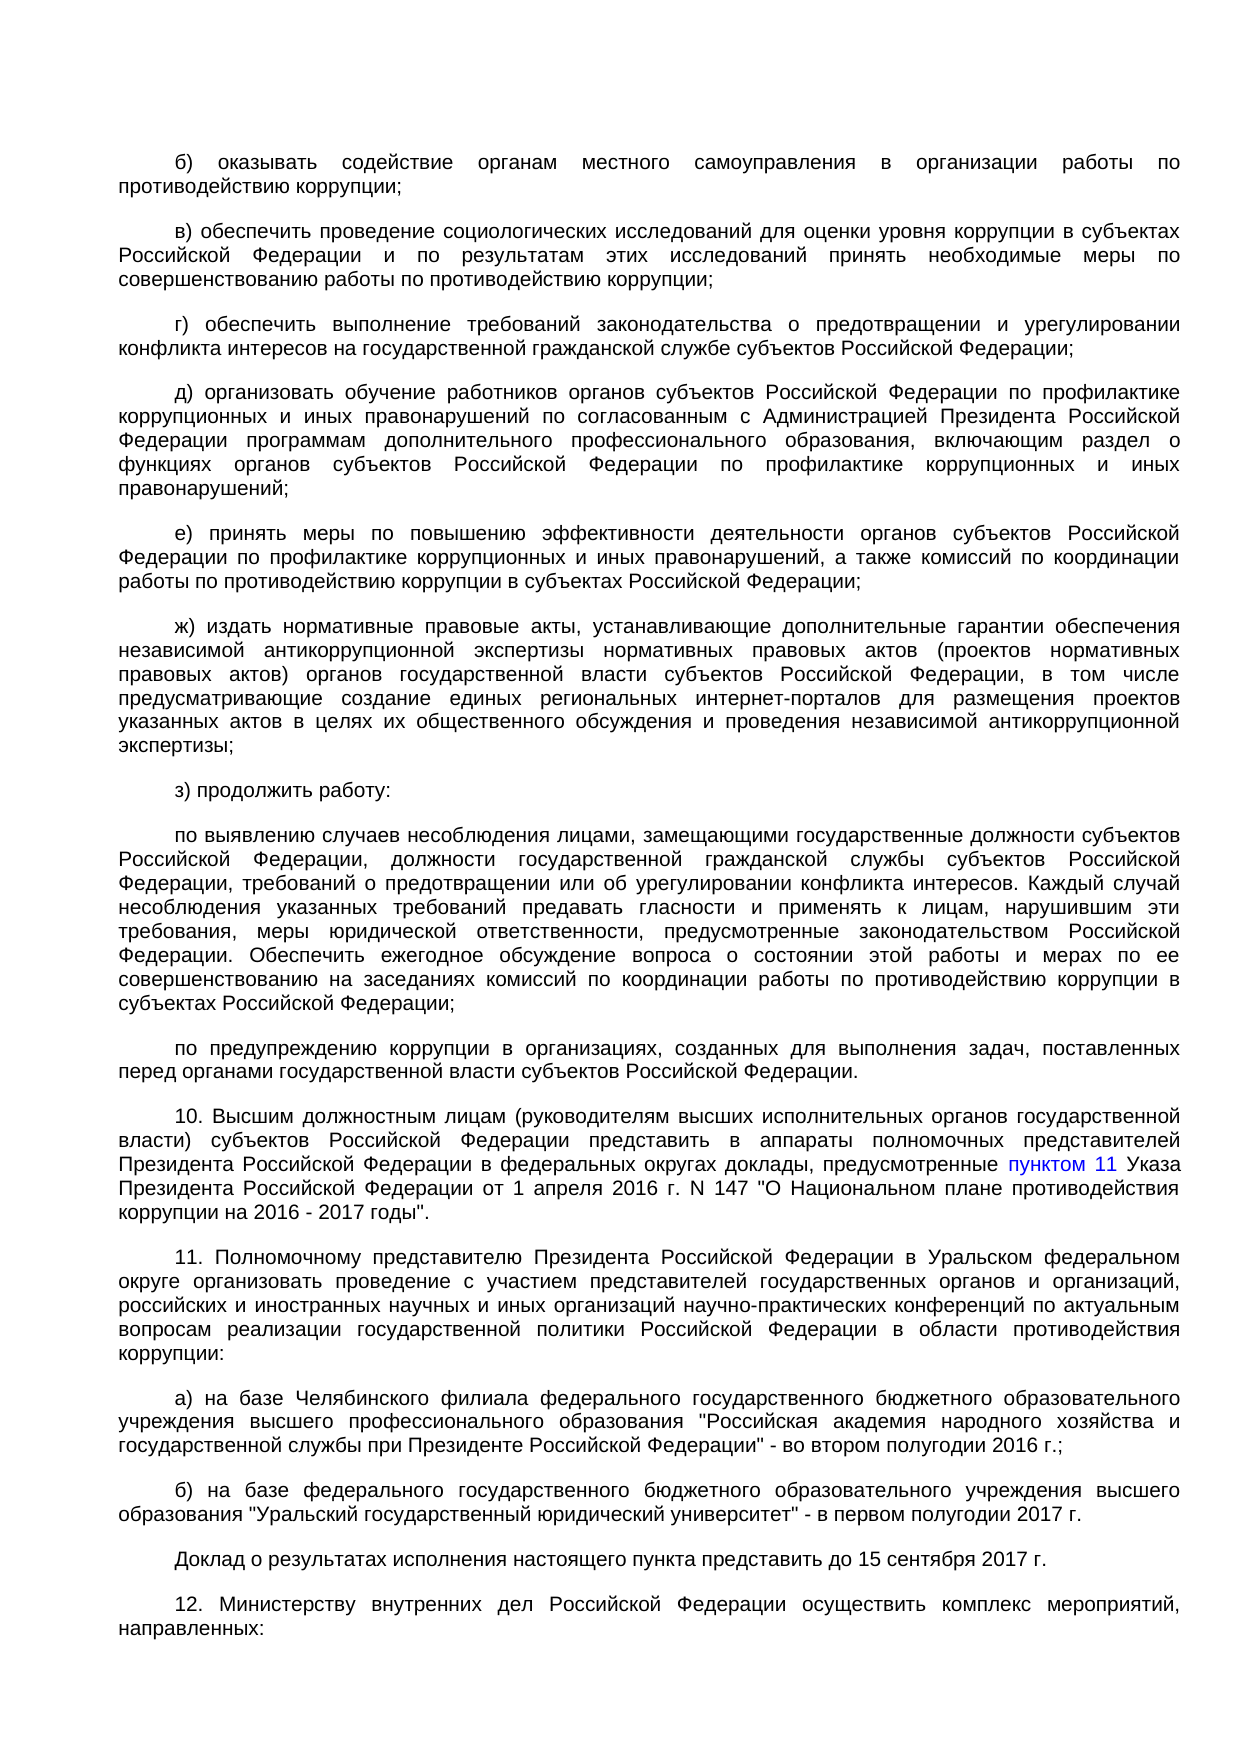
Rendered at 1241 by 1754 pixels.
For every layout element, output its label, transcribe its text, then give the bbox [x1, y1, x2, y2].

text 11. Полномочному представителю Президента Российской Федерации в Уральском федеральном округе организовать проведение с участием представителей государственных органов и организаций, российских и иностранных научных и иных организаций научно-практических конференций по актуальным вопросам реализации государственной политики Российской Федерации в области противодействия коррупции: [118, 1245, 1181, 1364]
text по предупреждению коррупции в организациях, созданных для выполнения задач, поставленных перед органами государственной власти субъектов Российской Федерации. [118, 1035, 1181, 1083]
text б) на базе федерального государственного бюджетного образовательного учреждения высшего образования "Уральский государственный юридический университет" - в первом полугодии 2017 г. [118, 1478, 1181, 1526]
text 12. Министерству внутренних дел Российской Федерации осуществить комплекс мероприятий, направленных: [118, 1592, 1181, 1639]
text а) на базе Челябинского филиала федерального государственного бюджетного образовательного учреждения высшего профессионального образования "Российская академия народного хозяйства и государственной службы при Президенте Российской Федерации" - во втором полугодии 2016 г.; [118, 1385, 1181, 1457]
text е) принять меры по повышению эффективности деятельности органов субъектов Российской Федерации по профилактике коррупционных и иных правонарушений, а также комиссий по координации работы по противодействию коррупции в субъектах Российской Федерации; [118, 521, 1181, 593]
text по выявлению случаев несоблюдения лицами, замещающими государственные должности субъектов Российской Федерации, должности государственной гражданской службы субъектов Российской Федерации, требований о предотвращении или об урегулировании конфликта интересов. Каждый случай несоблюдения указанных требований предавать гласности и применять к лицам, нарушившим эти требования, меры юридической ответственности, предусмотренные законодательством Российской Федерации. Обеспечить ежегодное обсуждение вопроса о состоянии этой работы и мерах по ее совершенствованию на заседаниях комиссий по координации работы по противодействию коррупции в субъектах Российской Федерации; [118, 823, 1181, 1014]
text з) продолжить работу: [118, 778, 1181, 802]
text в) обеспечить проведение социологических исследований для оценки уровня коррупции в субъектах Российской Федерации и по результатам этих исследований принять необходимые меры по совершенствованию работы по противодействию коррупции; [118, 219, 1181, 291]
text б) оказывать содействие органам местного самоуправления в организации работы по противодействию коррупции; [118, 150, 1181, 198]
text г) обеспечить выполнение требований законодательства о предотвращении и урегулировании конфликта интересов на государственной гражданской службе субъектов Российской Федерации; [118, 311, 1181, 359]
text Доклад о результатах исполнения настоящего пункта представить до 15 сентября 2017 г. [118, 1547, 1181, 1571]
text 10. Высшим должностным лицам (руководителям высших исполнительных органов государственной власти) субъектов Российской Федерации представить в аппараты полномочных представителей Президента Российской Федерации в федеральных округах доклады, предусмотренные пунктом 11 Указа Президента Российской Федерации от 1 апреля 2016 г. N 147 "О Национальном плане противодействия коррупции на 2016 - 2017 годы". [118, 1104, 1181, 1224]
text ж) издать нормативные правовые акты, устанавливающие дополнительные гарантии обеспечения независимой антикоррупционной экспертизы нормативных правовых актов (проектов нормативных правовых актов) органов государственной власти субъектов Российской Федерации, в том числе предусматривающие создание единых региональных интернет-порталов для размещения проектов указанных актов в целях их общественного обсуждения и проведения независимой антикоррупционной экспертизы; [118, 613, 1181, 757]
text д) организовать обучение работников органов субъектов Российской Федерации по профилактике коррупционных и иных правонарушений по согласованным с Администрацией Президента Российской Федерации программам дополнительного профессионального образования, включающим раздел о функциях органов субъектов Российской Федерации по профилактике коррупционных и иных правонарушений; [118, 380, 1181, 500]
